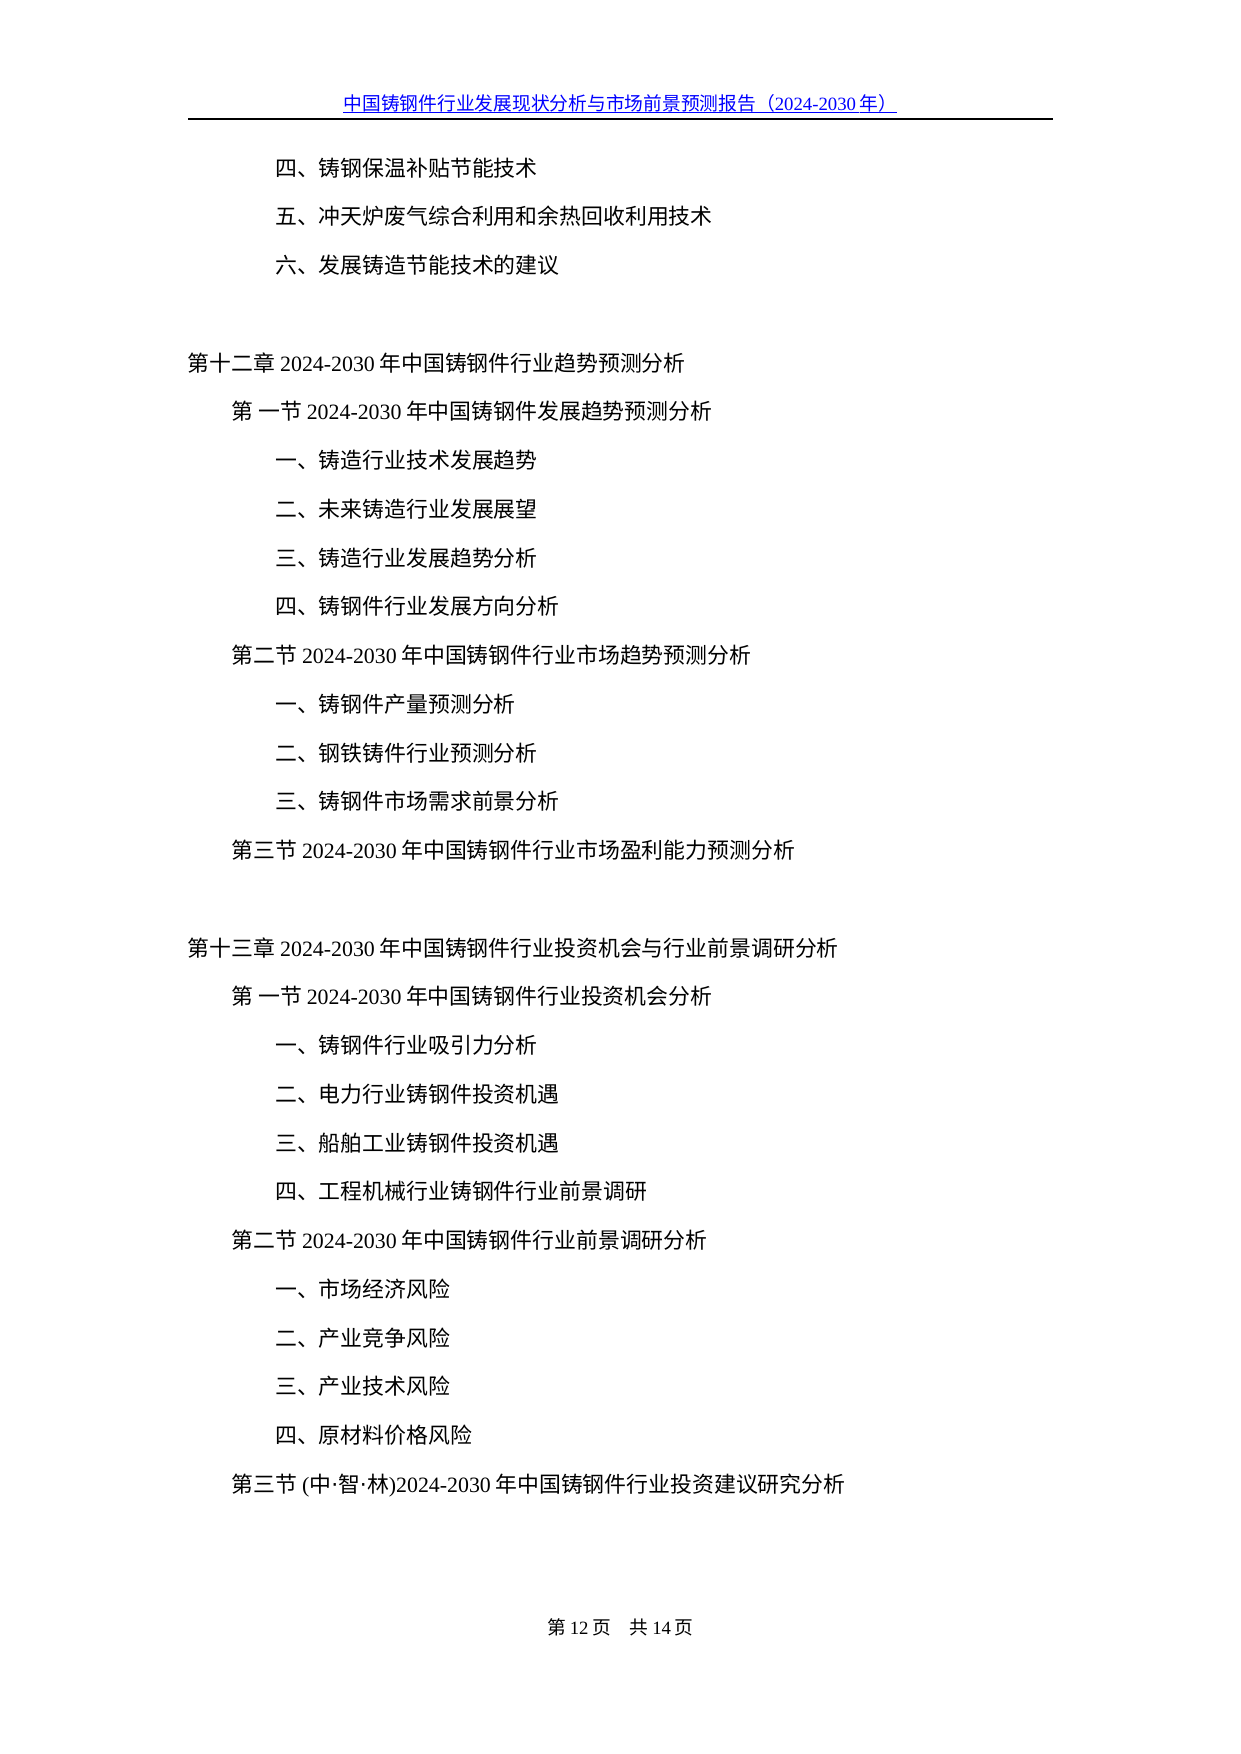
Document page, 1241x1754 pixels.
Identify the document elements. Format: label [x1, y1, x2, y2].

text [187, 150, 1053, 1499]
